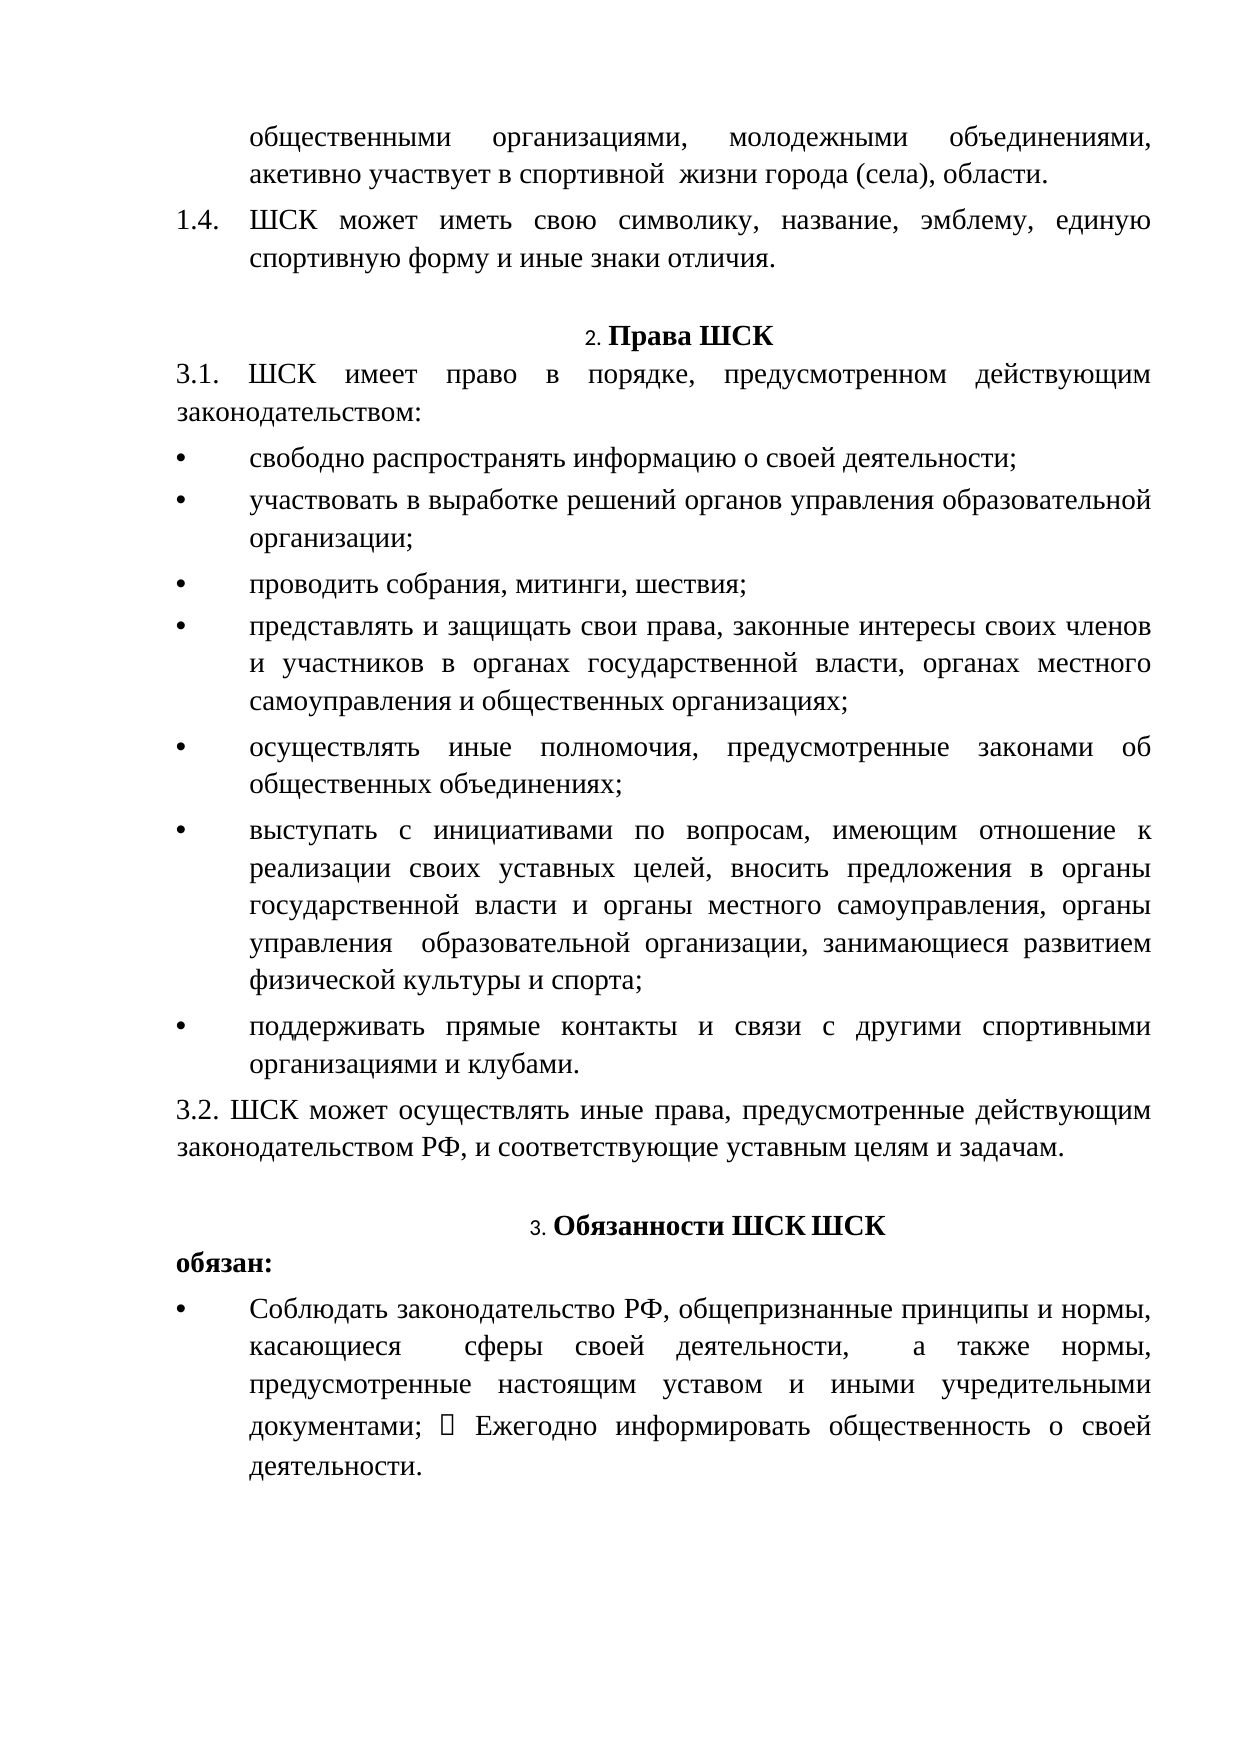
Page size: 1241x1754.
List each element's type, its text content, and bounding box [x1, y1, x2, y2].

text 3. Обязанности ШСК ШСК обязан: [176, 1208, 907, 1278]
list представлять и защищать свои права, законные интересы своих членов и участников в органах государственной власти, органах местного самоуправления и общественных организациях; [176, 608, 1152, 716]
list участвовать в выработке решений органов управления образовательной организации; [176, 482, 1152, 553]
list свободно распространять информацию о своей деятельности; [176, 440, 1152, 474]
list Соблюдать законодательство РФ, общепризнанные принципы и нормы, касающиеся сферы своей деятельности, а также нормы, предусмотренные настоящим уставом и иными учредительными документами;  Ежегодно информировать общественность о своей деятельности. [176, 1291, 1152, 1481]
list осуществлять иные полномочия, предусмотренные законами об общественных объединениях; [176, 729, 1152, 800]
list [176, 119, 1152, 190]
list проводить собрания, митинги, шествия; [176, 566, 1152, 599]
list ШСК может иметь свою символику, название, эмблему, единую спортивную форму и иные знаки отличия. [176, 202, 1152, 273]
text 3.1. ШСК имеет право в порядке, предусмотренном действующим законодательством: [176, 357, 1152, 428]
list поддерживать прямые контакты и связи с другими спортивными организациями и клубами. [176, 1008, 1152, 1079]
text 3.2. ШСК может осуществлять иные права, предусмотренные действующим законодательством РФ, и соответствующие уставным целям и задачам. [176, 1092, 1152, 1163]
subtitle 2. Права ШСК [225, 318, 1132, 352]
list выступать с инициативами по вопросам, имеющим отношение к реализации своих уставных целей, вносить предложения в органы государственной власти и органы местного самоуправления, органы управления образовательной организации, занимающиеся развитием физической культуры и спорта; [176, 812, 1152, 996]
